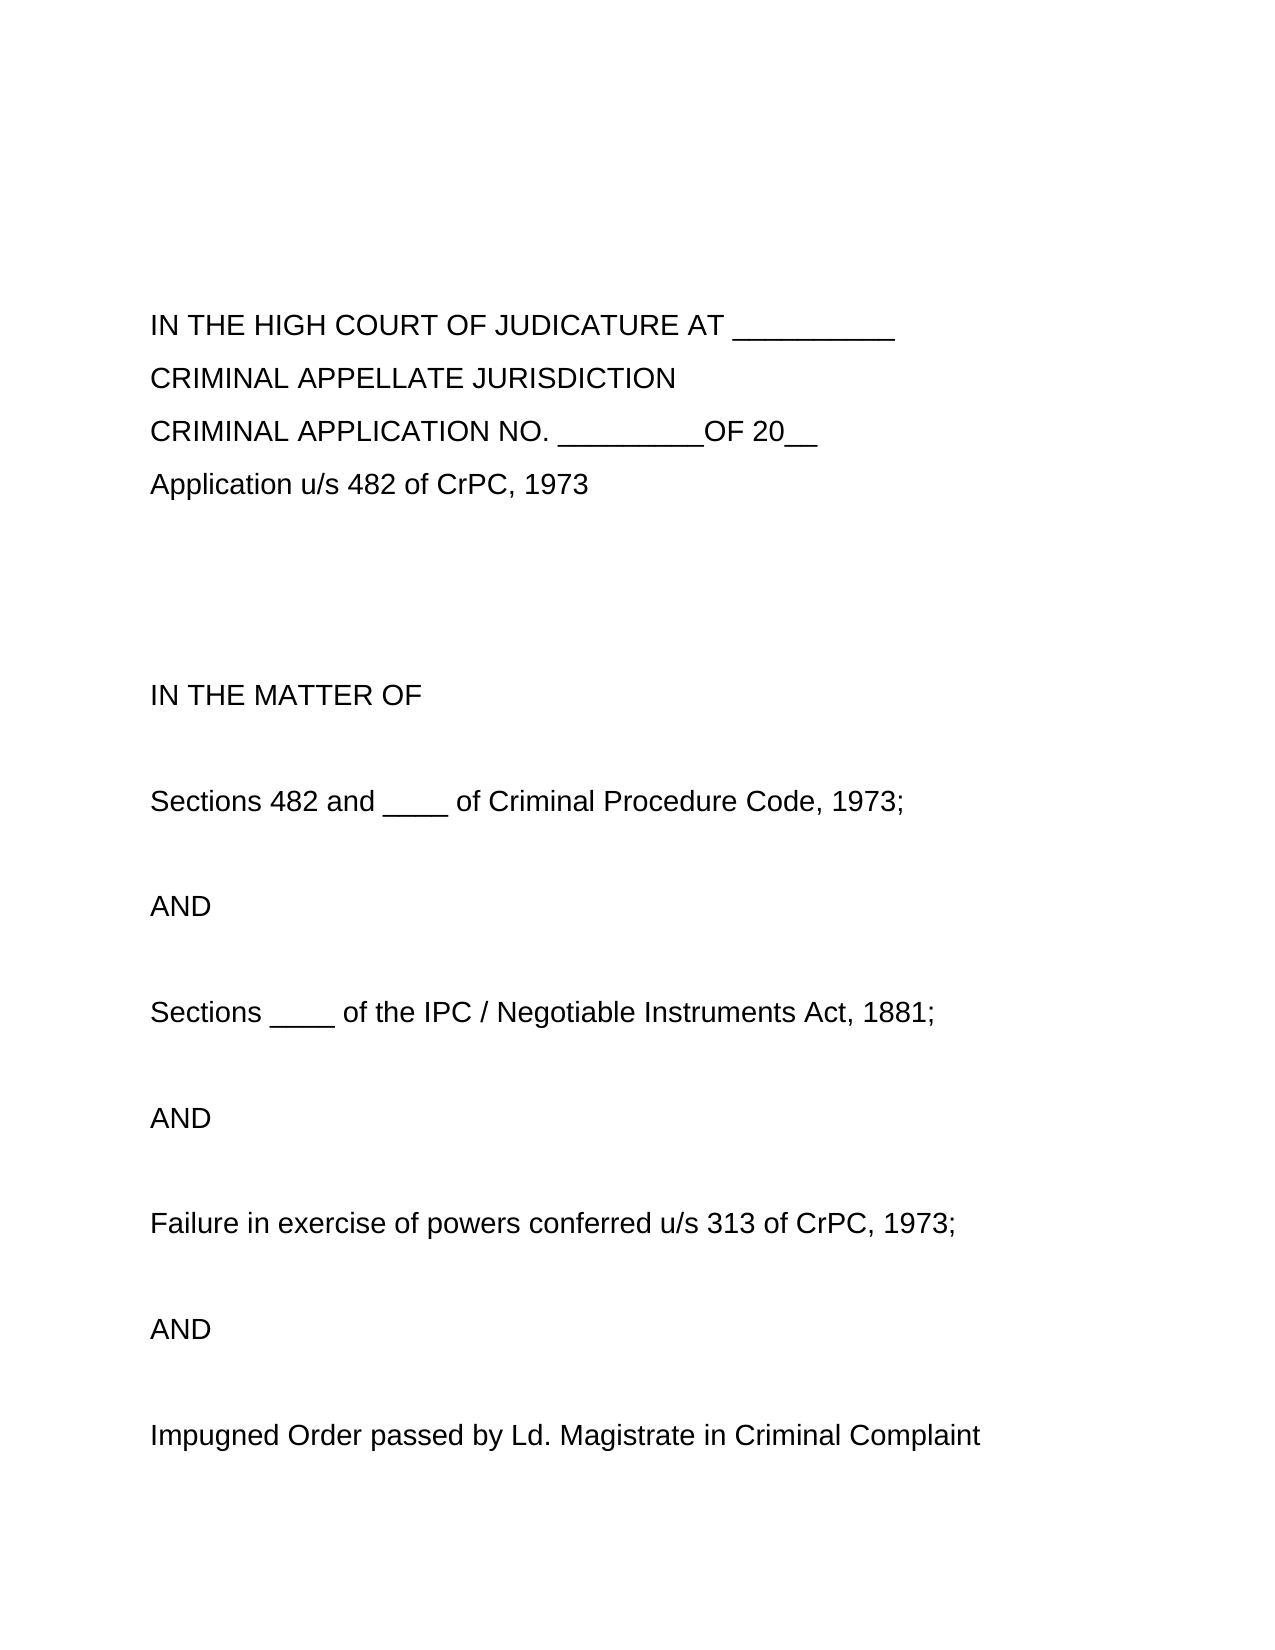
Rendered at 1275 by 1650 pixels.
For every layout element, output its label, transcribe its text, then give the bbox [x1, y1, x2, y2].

text Impugned Order passed by Ld. Magistrate in Criminal Complaint [150, 1417, 1125, 1451]
text Sections 482 and ____ of Criminal Procedure Code, 1973; [150, 784, 1125, 817]
text Application u/s 482 of CrPC, 1973 [150, 467, 1125, 500]
text CRIMINAL APPELLATE JURISDICTION [150, 361, 1125, 395]
text CRIMINAL APPLICATION NO. _________OF 20__ [150, 414, 1125, 448]
text IN THE MATTER OF [150, 678, 1125, 712]
text AND [150, 889, 1125, 923]
text Failure in exercise of powers conferred u/s 313 of CrPC, 1973; [150, 1206, 1125, 1240]
text IN THE HIGH COURT OF JUDICATURE AT __________ [150, 308, 1125, 342]
text AND [150, 1312, 1125, 1345]
text AND [150, 1101, 1125, 1134]
text Sections ____ of the IPC / Negotiable Instruments Act, 1881; [150, 995, 1125, 1028]
